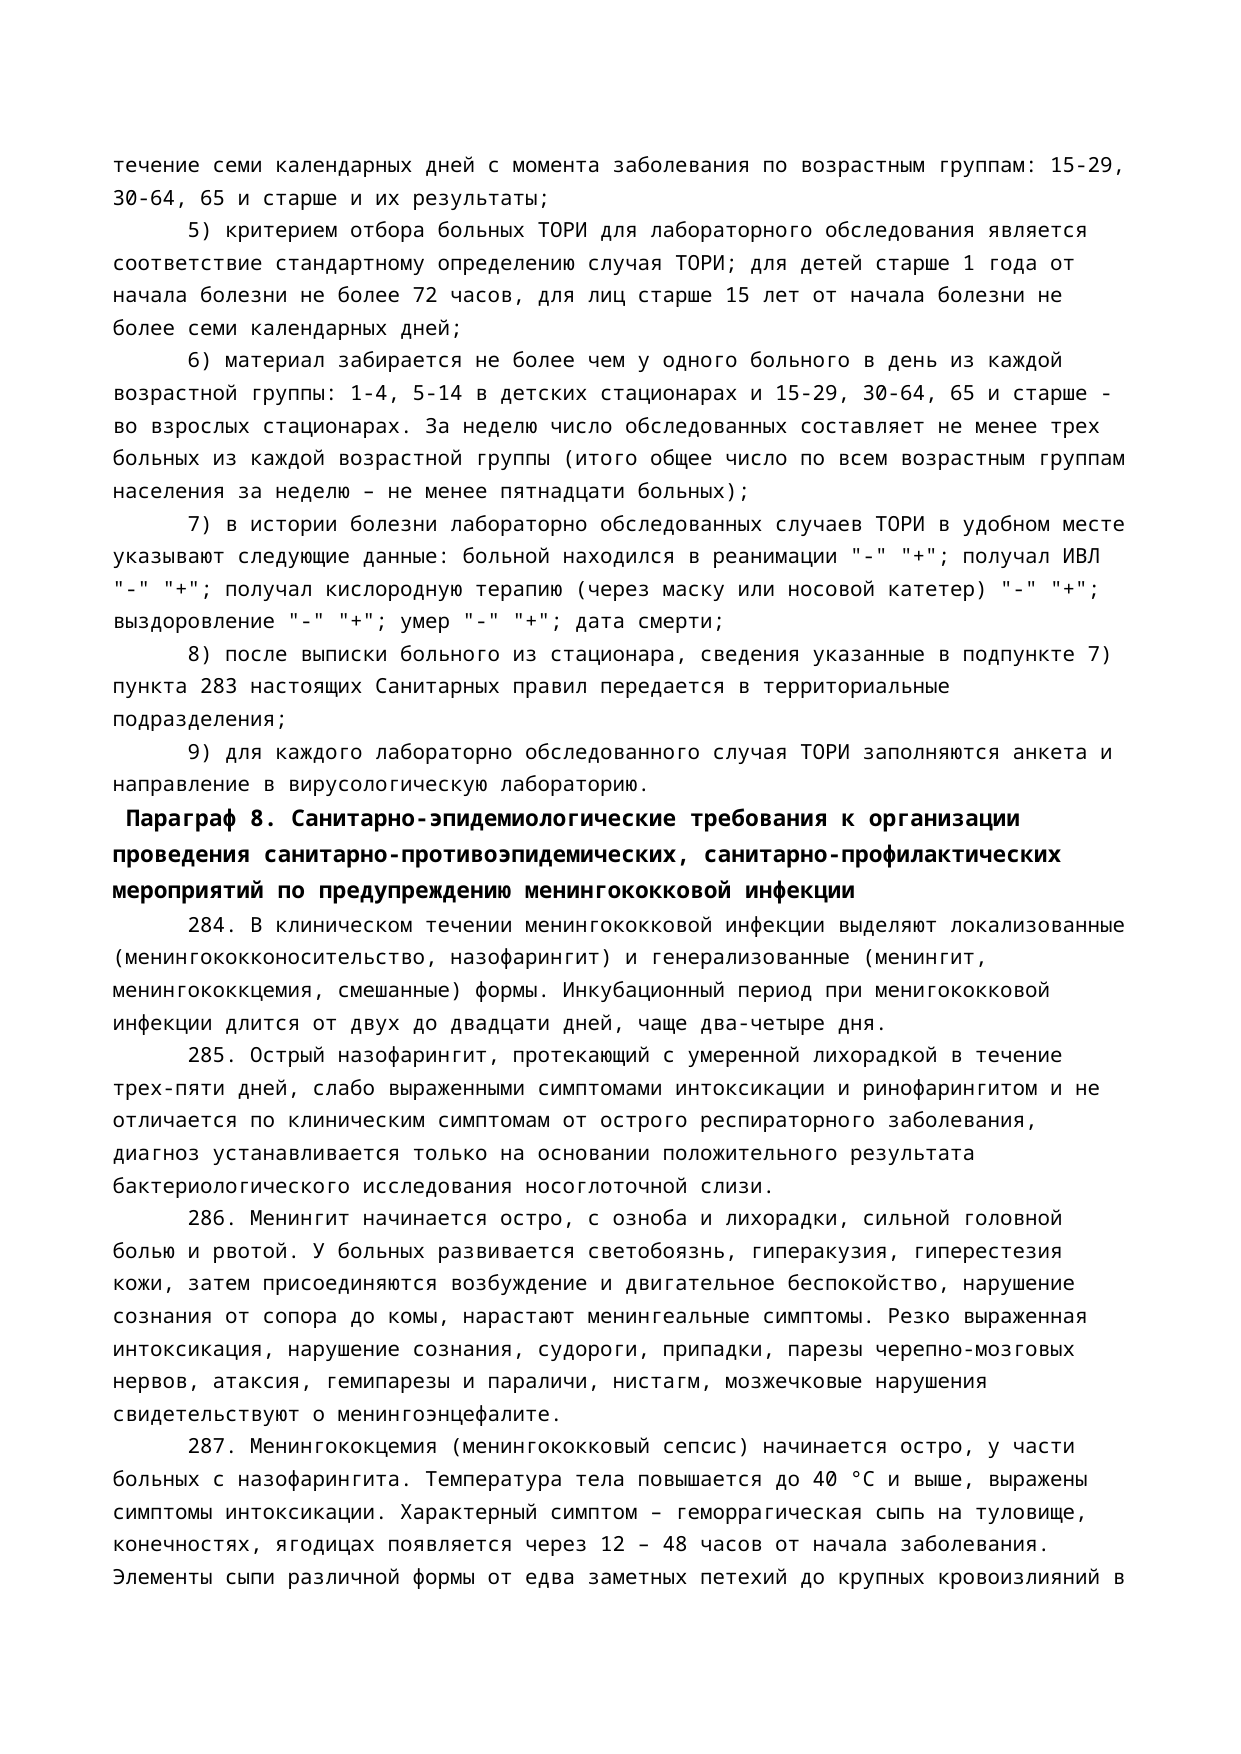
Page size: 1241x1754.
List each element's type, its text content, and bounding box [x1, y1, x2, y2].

text 5) критерием отбора больных ТОРИ для лабораторного обследования является соответствие стандартному определению случая ТОРИ; для детей старше 1 года от начала болезни не более 72 часов, для лиц старше 15 лет от начала болезни не более семи календарных дней; [112, 215, 1128, 341]
text 286. Менингит начинается остро, с озноба и лихорадки, сильной головной болью и рвотой. У больных развивается светобоязнь, гиперакузия, гиперестезия кожи, затем присоединяются возбуждение и двигательное беспокойство, нарушение сознания от сопора до комы, нарастают менингеальные симптомы. Резко выраженная интоксикация, нарушение сознания, судороги, припадки, парезы черепно-мозговых нервов, атаксия, гемипарезы и параличи, нистагм, мозжечковые нарушения свидетельствуют о менингоэнцефалите. [112, 1203, 1128, 1427]
text Параграф 8. Санитарно-эпидемиологические требования к организации проведения санитарно-противоэпидемических, санитарно-профилактических мероприятий по предупреждению менингококковой инфекции [112, 802, 1128, 905]
text 9) для каждого лабораторно обследованного случая ТОРИ заполняются анкета и направление в вирусологическую лабораторию. [112, 737, 1128, 798]
text 6) материал забирается не более чем у одного больного в день из каждой возрастной группы: 1-4, 5-14 в детских стационарах и 15-29, 30-64, 65 и старше - во взрослых стационарах. За неделю число обследованных составляет не менее трех больных из каждой возрастной группы (итого общее число по всем возрастным группам населения за неделю – не менее пятнадцати больных); [112, 346, 1128, 504]
text 8) после выписки больного из стационара, сведения указанные в подпункте 7) пункта 283 настоящих Санитарных правил передается в территориальные подразделения; [112, 639, 1128, 733]
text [112, 1432, 1128, 1590]
text 284. В клиническом течении менингококковой инфекции выделяют локализованные (менингококконосительство, назофарингит) и генерализованные (менингит, менингококкцемия, смешанные) формы. Инкубационный период при менигококковой инфекции длится от двух до двадцати дней, чаще два-четыре дня. [112, 910, 1128, 1036]
text 7) в истории болезни лабораторно обследованных случаев ТОРИ в удобном месте указывают следующие данные: больной находился в реанимации "-" "+"; получал ИВЛ "-" "+"; получал кислородную терапию (через маску или носовой катетер) "-" "+"; выздоровление "-" "+"; умер "-" "+"; дата смерти; [112, 509, 1128, 635]
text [112, 150, 1128, 211]
text 285. Острый назофарингит, протекающий с умеренной лихорадкой в течение трех-пяти дней, слабо выраженными симптомами интоксикации и ринофарингитом и не отличается по клиническим симптомам от острого респираторного заболевания, диагноз устанавливается только на основании положительного результата бактериологического исследования носоглоточной слизи. [112, 1040, 1128, 1199]
